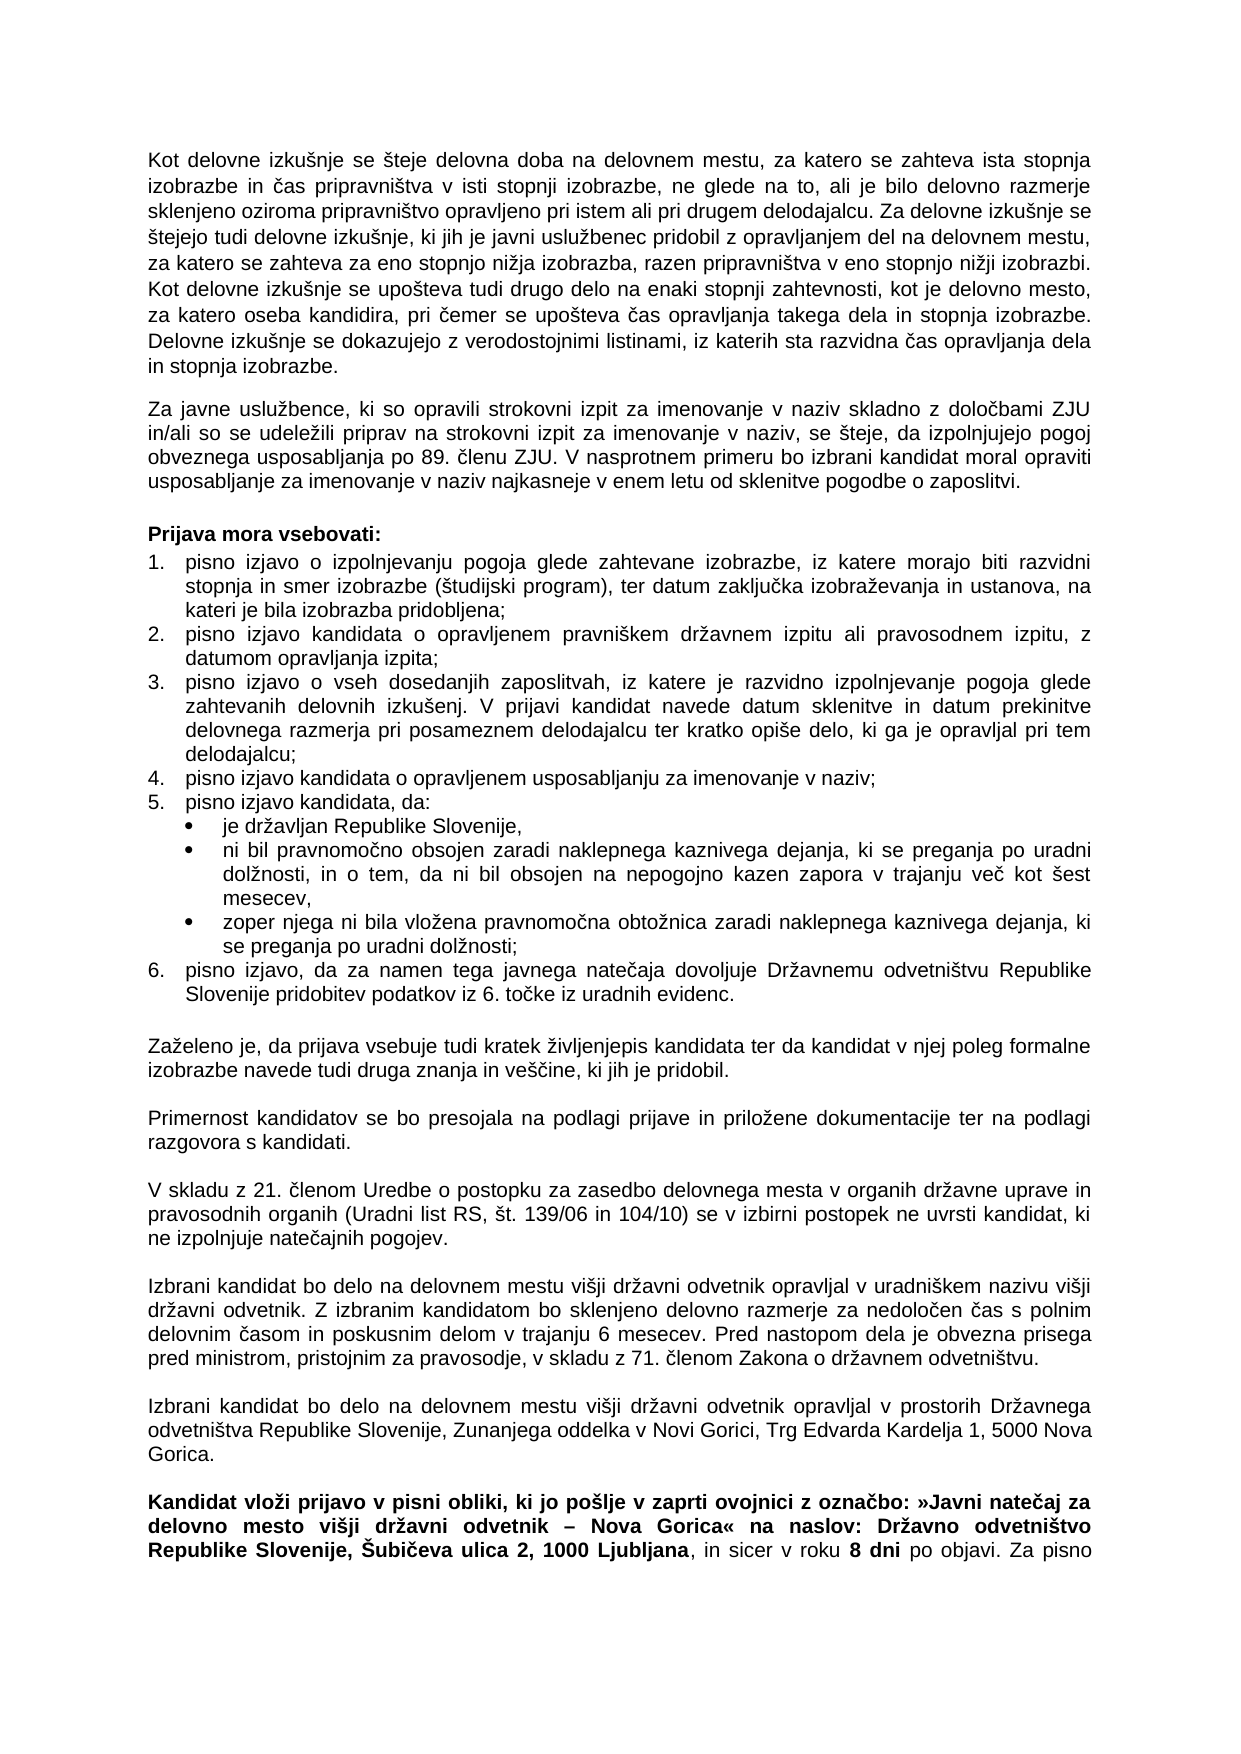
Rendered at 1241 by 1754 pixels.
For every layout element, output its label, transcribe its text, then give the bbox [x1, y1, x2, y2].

list pisno izjavo kandidata, da: [148, 790, 1093, 814]
list je državljan Republike Slovenije, [185, 814, 1093, 838]
text Prijava mora vsebovati: [148, 521, 1093, 545]
list ni bil pravnomočno obsojen zaradi naklepnega kaznivega dejanja, ki se preganja po uradni dolžnosti, in o tem, da ni bil obsojen na nepogojno kazen zapora v trajanju več kot šest mesecev, [185, 838, 1093, 910]
text V skladu z 21. členom Uredbe o postopku za zasedbo delovnega mesta v organih državne uprave in pravosodnih organih (Uradni list RS, št. 139/06 in 104/10) se v izbirni postopek ne uvrsti kandidat, ki ne izpolnjuje natečajnih pogojev. [148, 1178, 1093, 1250]
list pisno izjavo o izpolnjevanju pogoja glede zahtevane izobrazbe, iz katere morajo biti razvidni stopnja in smer izobrazbe (študijski program), ter datum zaključka izobraževanja in ustanova, na kateri je bila izobrazba pridobljena; [148, 550, 1093, 622]
list pisno izjavo o vseh dosedanjih zaposlitvah, iz katere je razvidno izpolnjevanje pogoja glede zahtevanih delovnih izkušenj. V prijavi kandidat navede datum sklenitve in datum prekinitve delovnega razmerja pri posameznem delodajalcu ter kratko opiše delo, ki ga je opravljal pri tem delodajalcu; [148, 670, 1093, 766]
list pisno izjavo kandidata o opravljenem pravniškem državnem izpitu ali pravosodnem izpitu, z datumom opravljanja izpita; [148, 622, 1093, 670]
text Primernost kandidatov se bo presojala na podlagi prijave in priložene dokumentacije ter na podlagi razgovora s kandidati. [148, 1106, 1093, 1154]
list pisno izjavo kandidata o opravljenem usposabljanju za imenovanje v naziv; [148, 766, 1093, 790]
text Zaželeno je, da prijava vsebuje tudi kratek življenjepis kandidata ter da kandidat v njej poleg formalne izobrazbe navede tudi druga znanja in veščine, ki jih je pridobil. [148, 1034, 1093, 1082]
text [148, 1489, 1093, 1561]
text Kot delovne izkušnje se šteje delovna doba na delovnem mestu, za katero se zahteva ista stopnja izobrazbe in čas pripravništva v isti stopnji izobrazbe, ne glede na to, ali je bilo delovno razmerje sklenjeno oziroma pripravništvo opravljeno pri istem ali pri drugem delodajalcu. Za delovne izkušnje se štejejo tudi delovne izkušnje, ki jih je javni uslužbenec pridobil z opravljanjem del na delovnem mestu, za katero se zahteva za eno stopnjo nižja izobrazba, razen pripravništva v eno stopnjo nižji izobrazbi. Kot delovne izkušnje se upošteva tudi drugo delo na enaki stopnji zahtevnosti, kot je delovno mesto, za katero oseba kandidira, pri čemer se upošteva čas opravljanja takega dela in stopnja izobrazbe. Delovne izkušnje se dokazujejo z verodostojnimi listinami, iz katerih sta razvidna čas opravljanja dela in stopnja izobrazbe. [148, 148, 1093, 378]
text Izbrani kandidat bo delo na delovnem mestu višji državni odvetnik opravljal v uradniškem nazivu višji državni odvetnik. Z izbranim kandidatom bo sklenjeno delovno razmerje za nedoločen čas s polnim delovnim časom in poskusnim delom v trajanju 6 mesecev. Pred nastopom dela je obvezna prisega pred ministrom, pristojnim za pravosodje, v skladu z 71. členom Zakona o državnem odvetništvu. [148, 1274, 1093, 1370]
list zoper njega ni bila vložena pravnomočna obtožnica zaradi naklepnega kaznivega dejanja, ki se preganja po uradni dolžnosti; [185, 910, 1093, 958]
text Za javne uslužbence, ki so opravili strokovni izpit za imenovanje v naziv skladno z določbami ZJU in/ali so se udeležili priprav na strokovni izpit za imenovanje v naziv, se šteje, da izpolnjujejo pogoj obveznega usposabljanja po 89. členu ZJU. V nasprotnem primeru bo izbrani kandidat moral opraviti usposabljanje za imenovanje v naziv najkasneje v enem letu od sklenitve pogodbe o zaposlitvi. [148, 397, 1093, 493]
text Izbrani kandidat bo delo na delovnem mestu višji državni odvetnik opravljal v prostorih Državnega odvetništva Republike Slovenije, Zunanjega oddelka v Novi Gorici, Trg Edvarda Kardelja 1, 5000 Nova Gorica. [148, 1394, 1093, 1466]
list pisno izjavo, da za namen tega javnega natečaja dovoljuje Državnemu odvetništvu Republike Slovenije pridobitev podatkov iz 6. točke iz uradnih evidenc. [148, 958, 1093, 1006]
